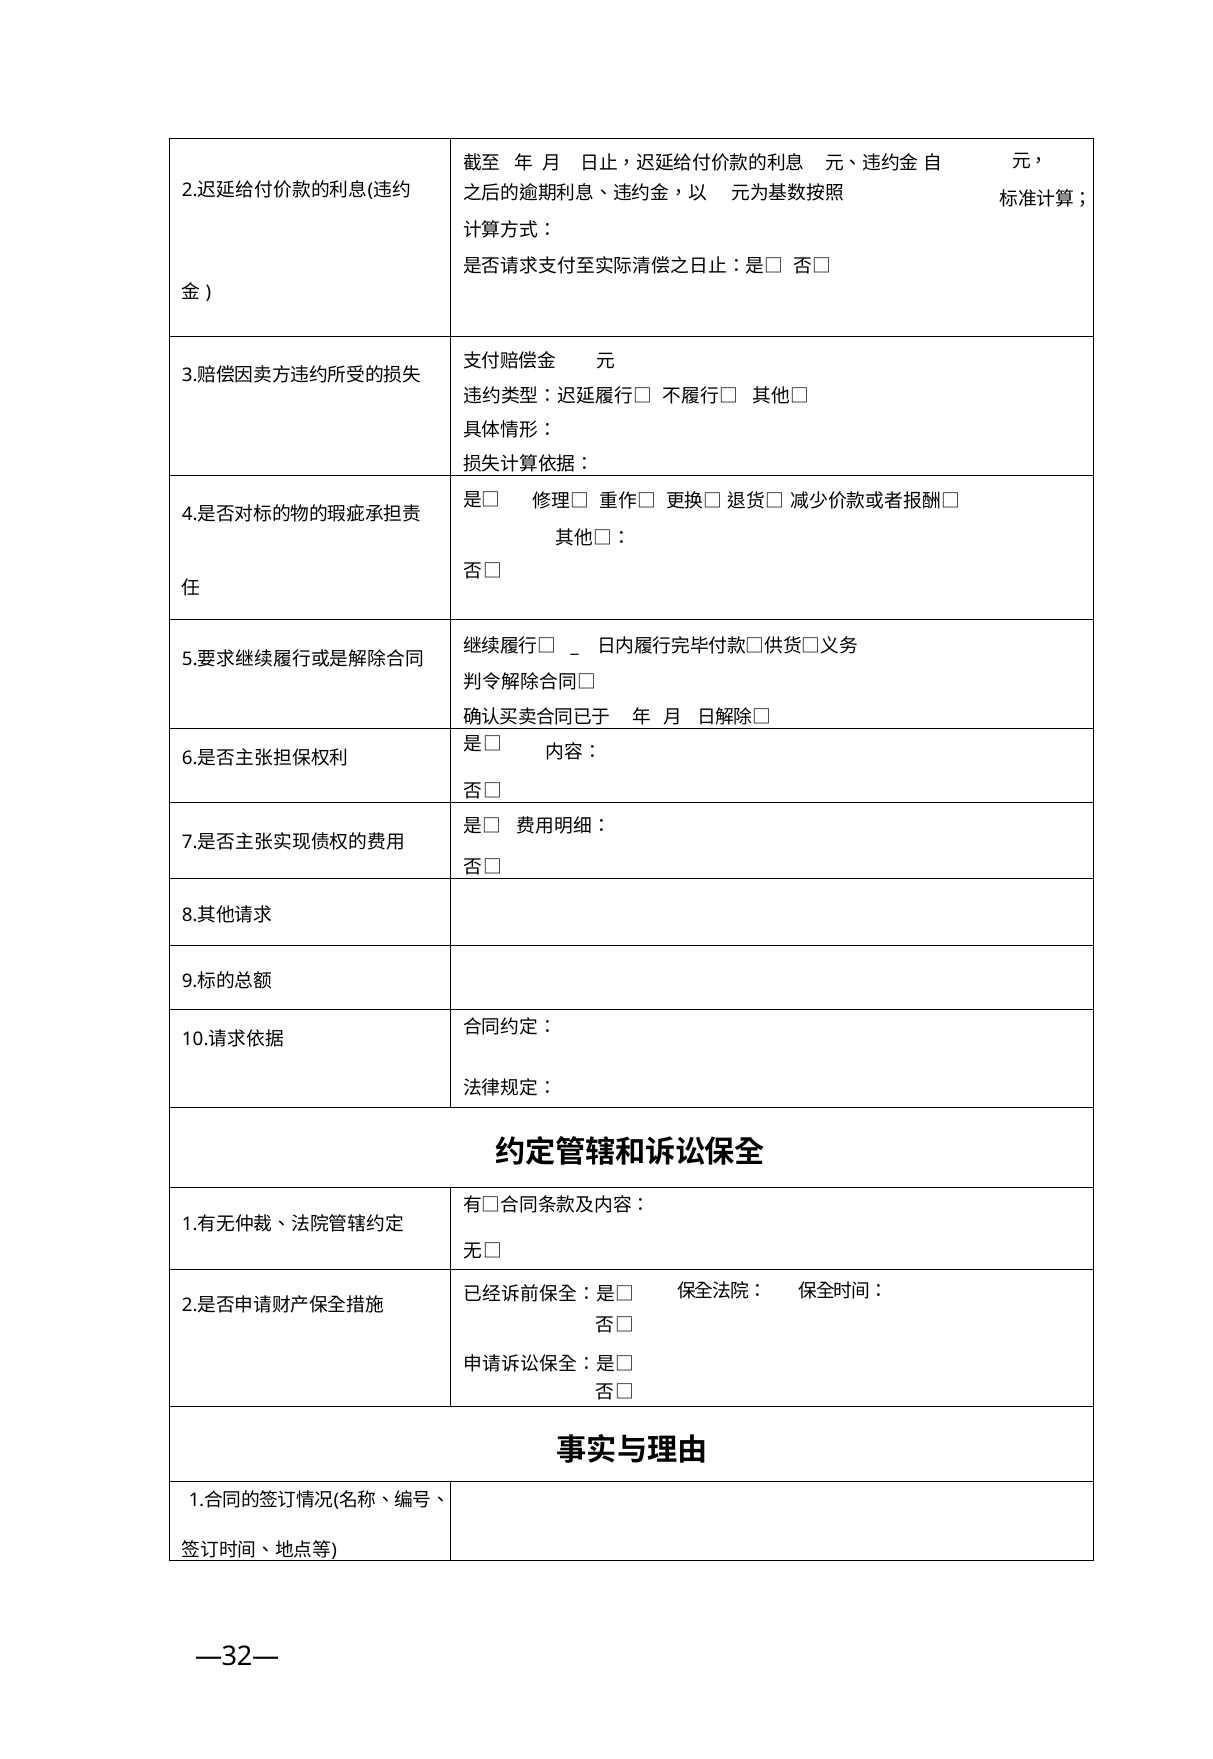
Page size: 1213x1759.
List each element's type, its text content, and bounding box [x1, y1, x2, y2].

table_cell 4.是否对标的物的瑕疵承担责 任 [170, 476, 450, 619]
table_cell 计算方式： 是否请求支付至实际清偿之日止：是□ 否□ [451, 211, 1093, 336]
table_cell 已经诉前保全：是□ 否□ 申请诉讼保全：是□ 否□ [451, 1270, 655, 1406]
text —32— [195, 1643, 1094, 1671]
table_cell 是□ 否□ [451, 729, 524, 802]
table_header 截至 年 月 日止，迟延给付价款的利息 元、违约金 自 之后的逾期利息、违约金，以 元为基数按照 [451, 139, 985, 211]
table_cell [451, 1482, 1093, 1560]
table_header 元， 标准计算； [985, 139, 1093, 211]
table_cell 1.合同的签订情况(名称、编号、 签订时间、地点等) [170, 1482, 450, 1560]
table_cell 7.是否主张实现债权的费用 [170, 803, 450, 878]
table_cell [451, 946, 1093, 1009]
table_cell 继续履行□ _ 日内履行完毕付款□供货□义务 判令解除合同□ 确认买卖合同已于 年 月 日解除□ [451, 620, 1093, 728]
table_cell [451, 879, 1093, 944]
table_cell 内容： [524, 729, 1093, 802]
table_cell 是□ 费用明细： 否□ [451, 803, 1093, 878]
table_cell 3.赔偿因卖方违约所受的损失 [170, 337, 450, 475]
table_cell 8.其他请求 [170, 879, 450, 944]
table_header 2.迟延给付价款的利息(违约 金 ) [170, 139, 450, 336]
table_cell 2.是否申请财产保全措施 [170, 1270, 450, 1406]
table_cell 合同约定： 法律规定： [451, 1010, 1093, 1107]
table_cell 5.要求继续履行或是解除合同 [170, 620, 450, 728]
table_cell 事实与理由 [170, 1407, 1093, 1481]
table_cell 9.标的总额 [170, 946, 450, 1009]
table_cell 保全法院： 保全时间： [655, 1270, 1093, 1406]
table_cell 6.是否主张担保权利 [170, 729, 450, 802]
table_cell 1.有无仲裁、法院管辖约定 [170, 1188, 450, 1269]
table_cell 是□ 修理□ 重作□ 更换□ 退货□ 减少价款或者报酬□ 其他□： 否□ [451, 476, 1093, 619]
table_cell 支付赔偿金 元 违约类型：迟延履行□ 不履行□ 其他□ 具体情形： 损失计算依据： [451, 337, 1093, 475]
table_cell 约定管辖和诉讼保全 [170, 1108, 1093, 1187]
table_cell 10.请求依据 [170, 1010, 450, 1107]
table_cell 有□合同条款及内容： 无□ [451, 1188, 1093, 1269]
